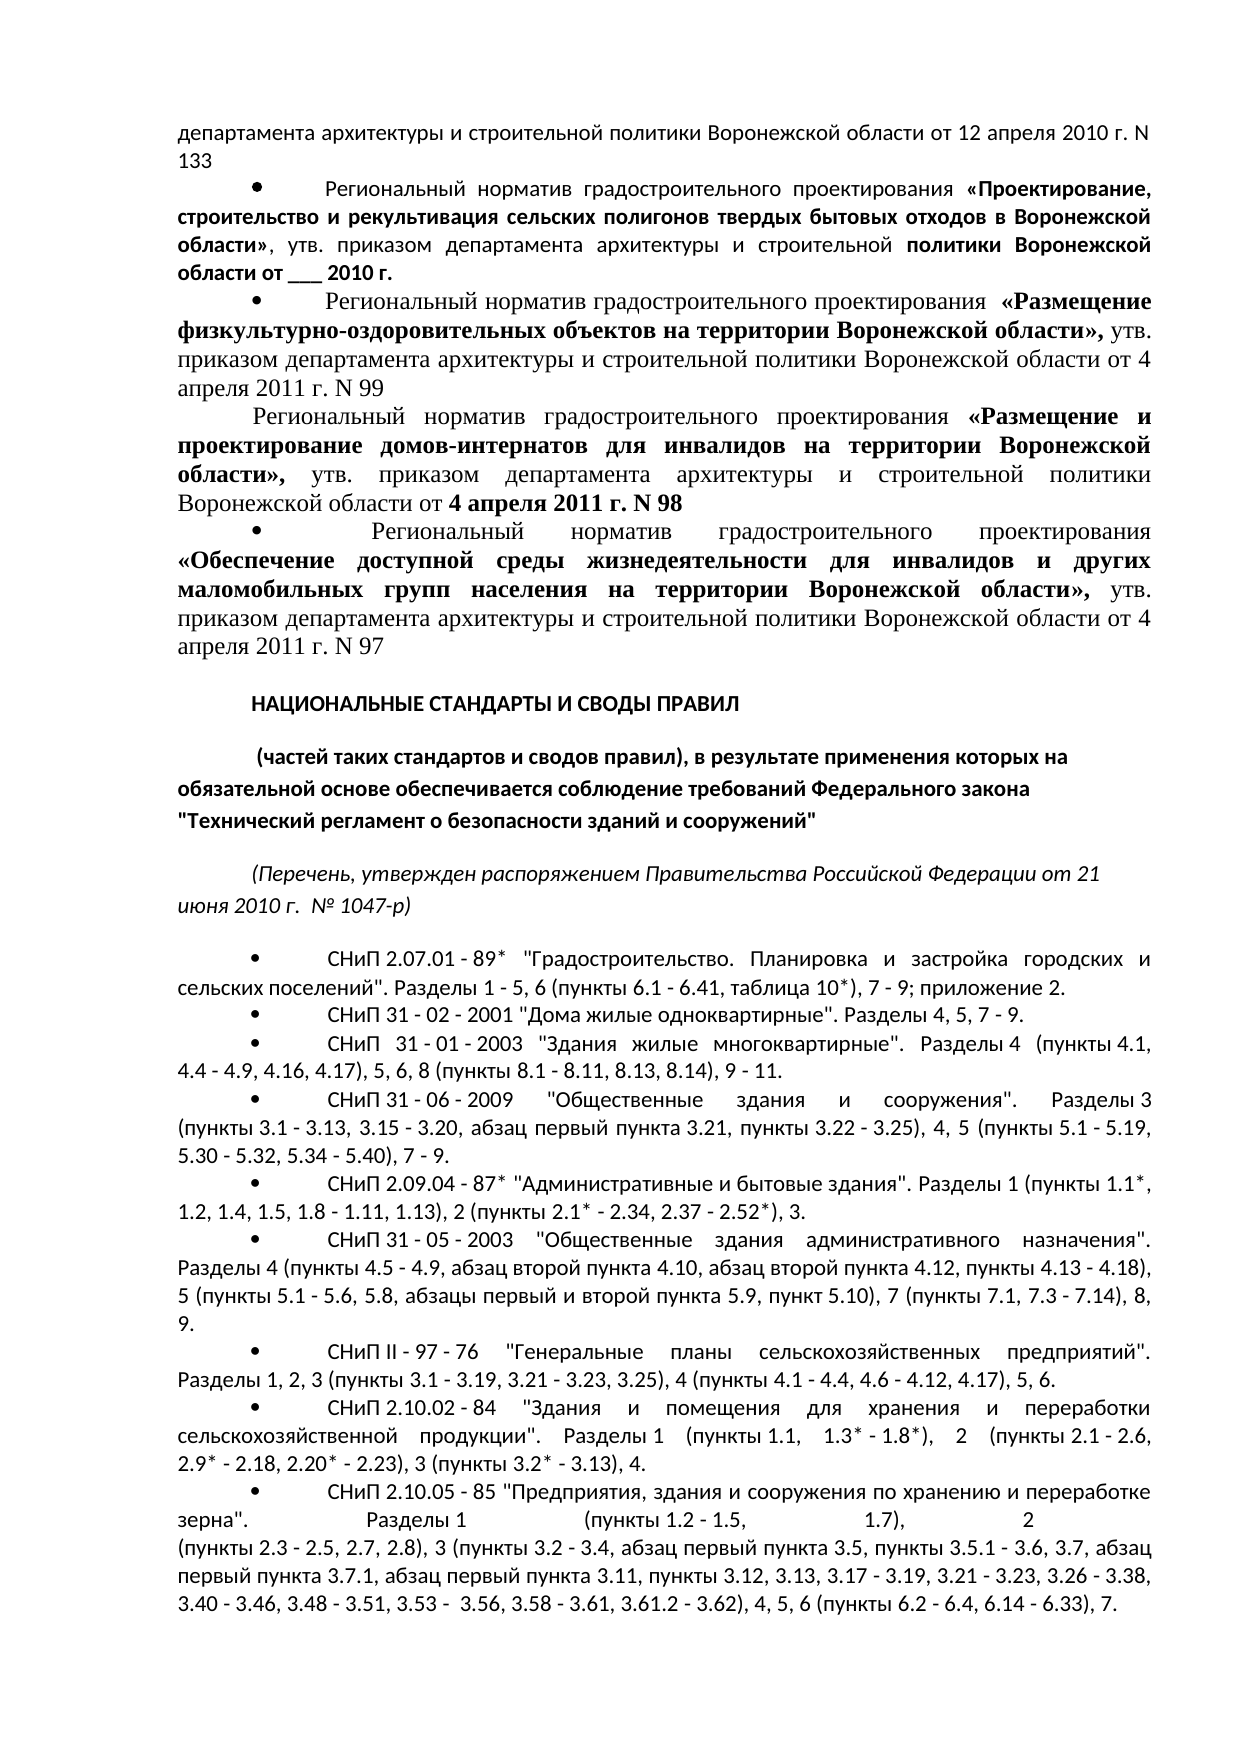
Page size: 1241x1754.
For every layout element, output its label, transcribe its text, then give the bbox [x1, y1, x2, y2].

title Региональный норматив градостроительного проектирования «Размещение и проектирование домов-интернатов для инвалидов на территории Воронежской области», утв. приказом департамента архитектуры и строительной политики Воронежской области от 4 апреля 2011 г. N 98 [177, 401, 1152, 516]
title Региональный норматив градостроительного проектирования «Размещение физкультурно-оздоровительных объектов на территории Воронежской области», утв. приказом департамента архитектуры и строительной политики Воронежской области от 4 апреля 2011 г. N 99 [177, 286, 1152, 401]
list СНиП 31 - 05 - 2003 "Общественные здания административного назначения". Разделы 4 (пункты 4.5 - 4.9, абзац второй пункта 4.10, абзац второй пункта 4.12, пункты 4.13 - 4.18), 5 (пункты 5.1 - 5.6, 5.8, абзацы первый и второй пункта 5.9, пункт 5.10), 7 (пункты 7.1, 7.3 - 7.14), 8, 9. [177, 1225, 1152, 1337]
list СНиП 2.09.04 - 87* "Административные и бытовые здания". Разделы 1 (пункты 1.1*, 1.2, 1.4, 1.5, 1.8 - 1.11, 1.13), 2 (пункты 2.1* - 2.34, 2.37 - 2.52*), 3. [177, 1169, 1152, 1225]
text (Перечень, утвержден распоряжением Правительства Российской Федерации от 21 июня 2010 г. № 1047-р) [177, 859, 1152, 919]
title Региональный норматив градостроительного проектирования «Обеспечение доступной среды жизнедеятельности для инвалидов и других маломобильных групп населения на территории Воронежской области», утв. приказом департамента архитектуры и строительной политики Воронежской области от 4 апреля 2011 г. N 97 [177, 516, 1152, 660]
list СНиП 31 - 06 - 2009 "Общественные здания и сооружения". Разделы 3 (пункты 3.1 - 3.13, 3.15 - 3.20, абзац первый пункта 3.21, пункты 3.22 - 3.25), 4, 5 (пункты 5.1 - 5.19, 5.30 - 5.32, 5.34 - 5.40), 7 - 9. [177, 1085, 1152, 1169]
list СНиП 2.10.05 - 85 "Предприятия, здания и сооружения по хранению и переработке зерна". Разделы 1 (пункты 1.2 - 1.5, 1.7), 2 (пункты 2.3 - 2.5, 2.7, 2.8), 3 (пункты 3.2 - 3.4, абзац первый пункта 3.5, пункты 3.5.1 - 3.6, 3.7, абзац первый пункта 3.7.1, абзац первый пункта 3.11, пункты 3.12, 3.13, 3.17 - 3.19, 3.21 - 3.23, 3.26 - 3.38, 3.40 - 3.46, 3.48 - 3.51, 3.53 - 3.56, 3.58 - 3.61, 3.61.2 - 3.62), 4, 5, 6 (пункты 6.2 - 6.4, 6.14 - 6.33), 7. [177, 1477, 1152, 1617]
text НАЦИОНАЛЬНЫЕ СТАНДАРТЫ И СВОДЫ ПРАВИЛ [177, 689, 1152, 717]
list СНиП 31 - 01 - 2003 "Здания жилые многоквартирные". Разделы 4 (пункты 4.1, 4.4 - 4.9, 4.16, 4.17), 5, 6, 8 (пункты 8.1 - 8.11, 8.13, 8.14), 9 - 11. [177, 1029, 1152, 1085]
list СНиП 31 - 02 - 2001 "Дома жилые одноквартирные". Разделы 4, 5, 7 - 9. [177, 1001, 1152, 1029]
text (частей таких стандартов и сводов правил), в результате применения которых на обязательной основе обеспечивается соблюдение требований Федерального закона "Технический регламент о безопасности зданий и сооружений" [177, 742, 1152, 834]
list СНиП II - 97 - 76 "Генеральные планы сельскохозяйственных предприятий". Разделы 1, 2, 3 (пункты 3.1 - 3.19, 3.21 - 3.23, 3.25), 4 (пункты 4.1 - 4.4, 4.6 - 4.12, 4.17), 5, 6. [177, 1337, 1152, 1393]
list Региональный норматив градостроительного проектирования «Проектирование, строительство и рекультивация сельских полигонов твердых бытовых отходов в Воронежской области», утв. приказом департамента архитектуры и строительной политики Воронежской области от ___ 2010 г. [177, 174, 1152, 286]
list СНиП 2.07.01 - 89* "Градостроительство. Планировка и застройка городских и сельских поселений". Разделы 1 - 5, 6 (пункты 6.1 - 6.41, таблица 10*), 7 - 9; приложение 2. [177, 944, 1152, 1001]
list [177, 118, 1152, 174]
list СНиП 2.10.02 - 84 "Здания и помещения для хранения и переработки сельскохозяйственной продукции". Разделы 1 (пункты 1.1, 1.3* - 1.8*), 2 (пункты 2.1 - 2.6, 2.9* - 2.18, 2.20* - 2.23), 3 (пункты 3.2* - 3.13), 4. [177, 1393, 1152, 1477]
